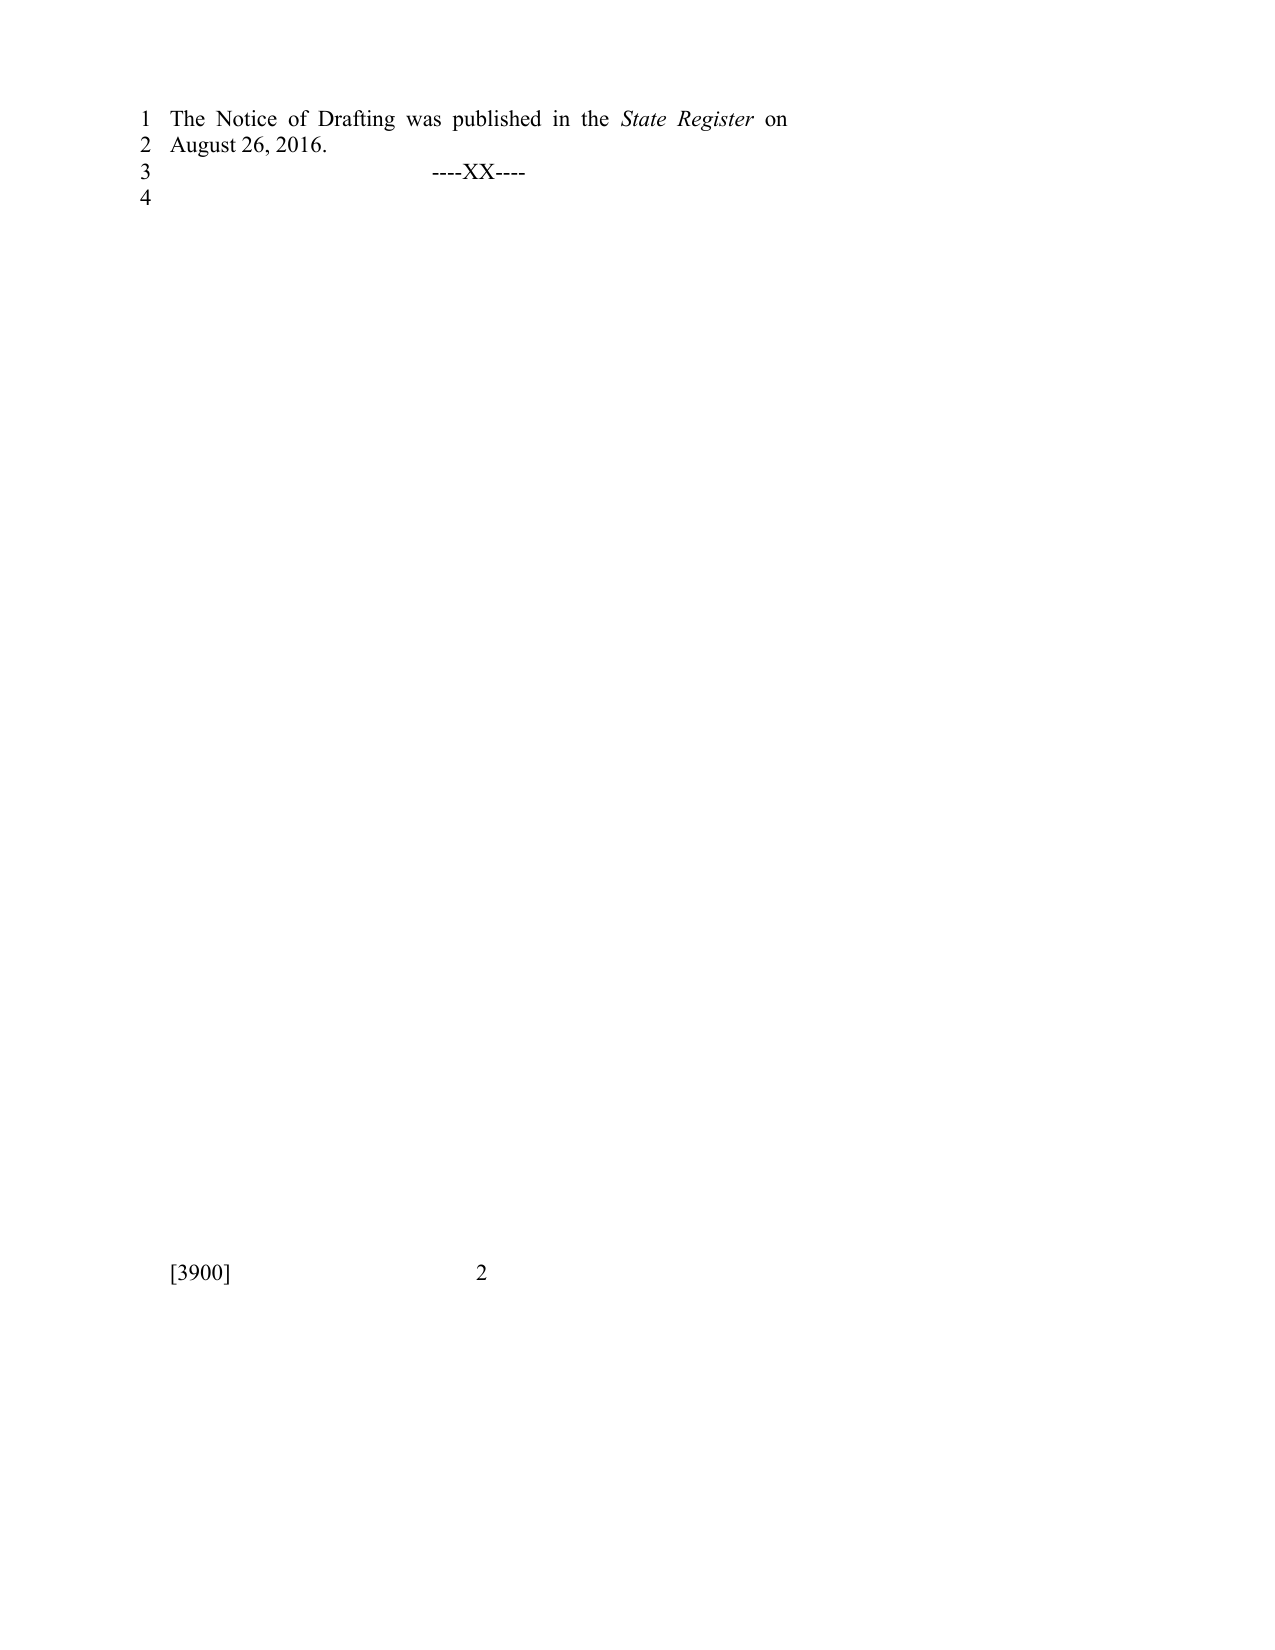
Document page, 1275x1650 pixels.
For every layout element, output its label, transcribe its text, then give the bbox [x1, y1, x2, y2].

text ----XX---- [169, 158, 787, 184]
text The Notice of Drafting was published in the State Register on August 26, 2016. [169, 105, 787, 158]
